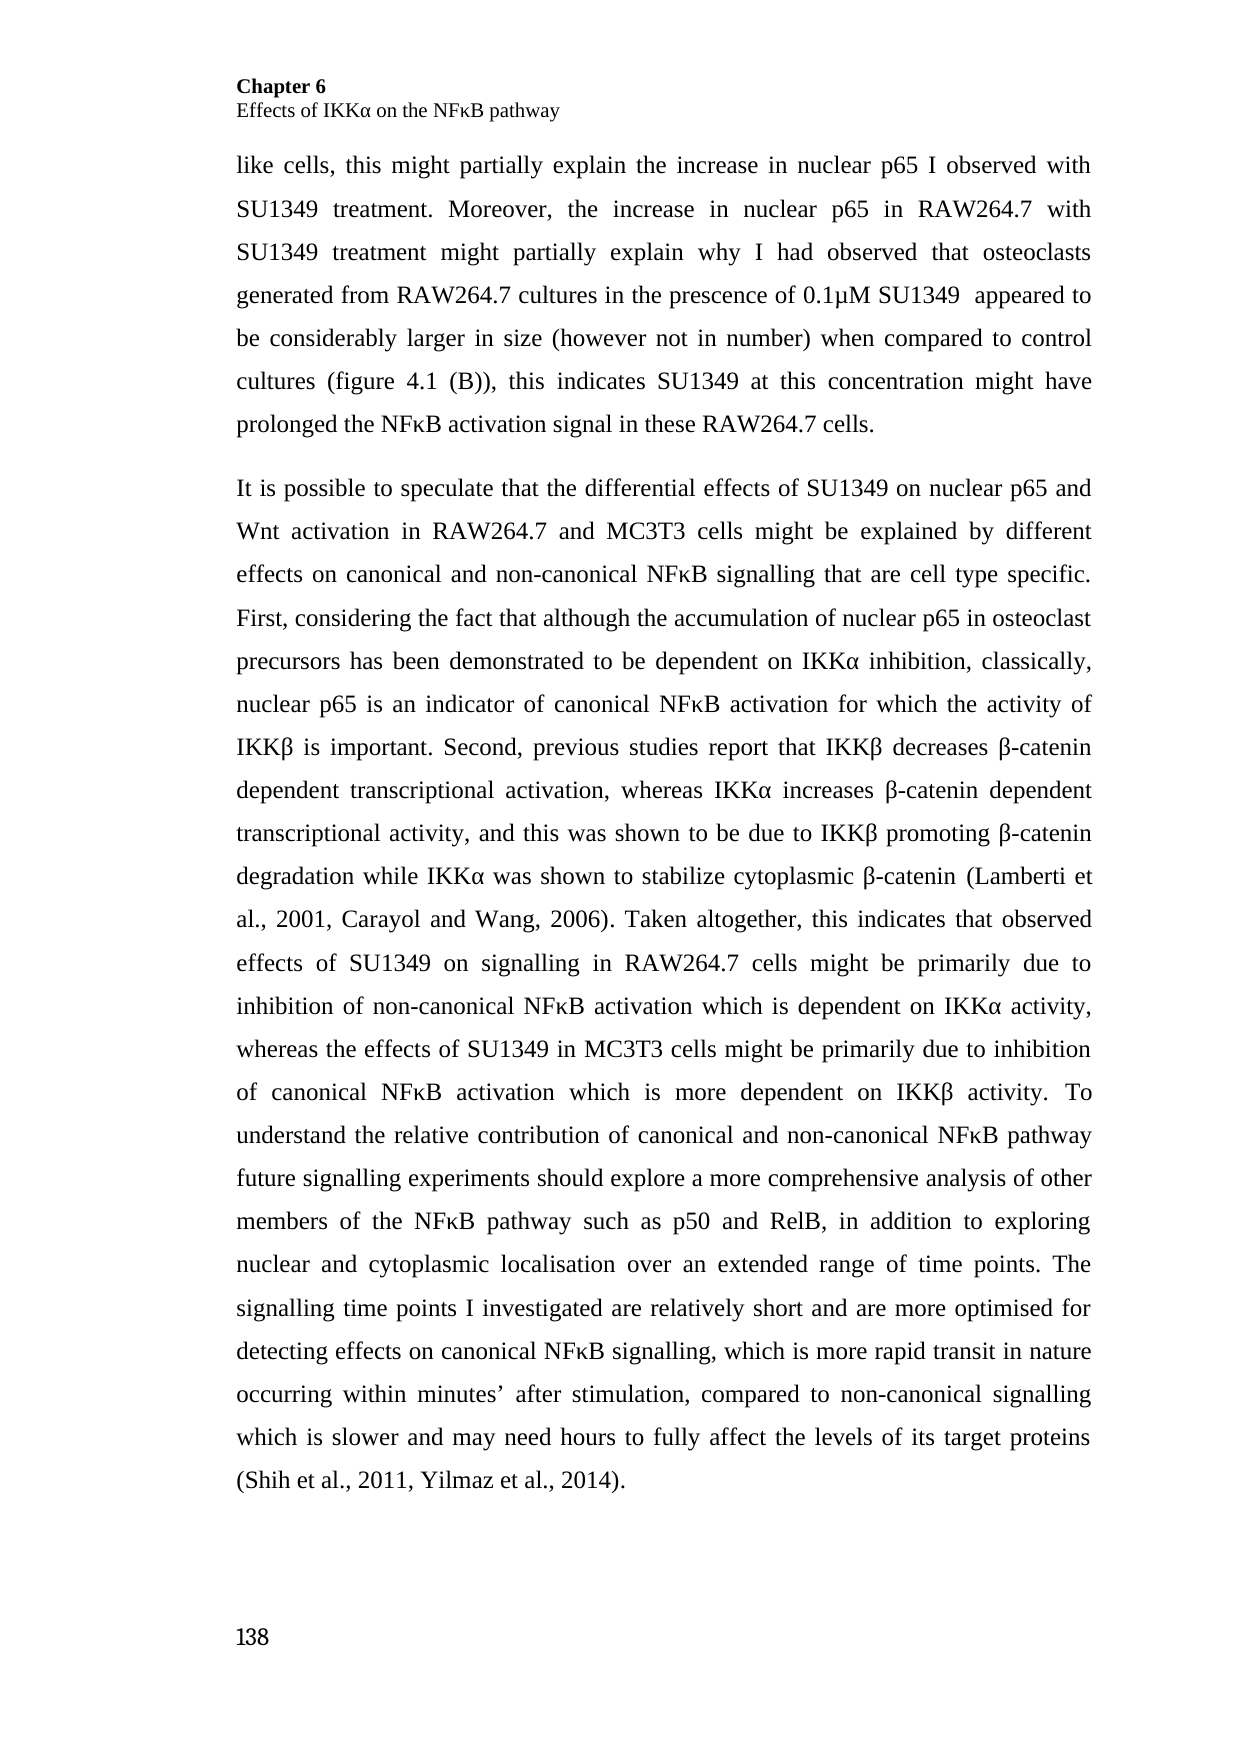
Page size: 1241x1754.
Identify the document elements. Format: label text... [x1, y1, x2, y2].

text It is possible to speculate that the differential effects of SU1349 on nuclear p65 and Wnt activation in RAW264.7 and MC3T3 cells might be explained by different effects on canonical and non-canonical NFκB signalling that are cell type specific. First, considering the fact that although the accumulation of nuclear p65 in osteoclast precursors has been demonstrated to be dependent on IKKα inhibition, classically, nuclear p65 is an indicator of canonical NFκB activation for which the activity of IKKβ is important. Second, previous studies report that IKKβ decreases β-catenin dependent transcriptional activation, whereas IKKα increases β-catenin dependent transcriptional activity, and this was shown to be due to IKKβ promoting β-catenin degradation while IKKα was shown to stabilize cytoplasmic β-catenin (Lamberti et al., 2001, Carayol and Wang, 2006). Taken altogether, this indicates that observed effects of SU1349 on signalling in RAW264.7 cells might be primarily due to inhibition of non-canonical NFκB activation which is dependent on IKKα activity, whereas the effects of SU1349 in MC3T3 cells might be primarily due to inhibition of canonical NFκB activation which is more dependent on IKKβ activity. To understand the relative contribution of canonical and non-canonical NFκB pathway future signalling experiments should explore a more comprehensive analysis of other members of the NFκB pathway such as p50 and RelB, in addition to exploring nuclear and cytoplasmic localisation over an extended range of time points. The signalling time points I investigated are relatively short and are more optimised for detecting effects on canonical NFκB signalling, which is more rapid transit in nature occurring within minutes’ after stimulation, compared to non-canonical signalling which is slower and may need hours to fully affect the levels of its target proteins (Shih et al., 2011, Yilmaz et al., 2014). [236, 473, 1092, 1494]
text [236, 151, 1092, 438]
